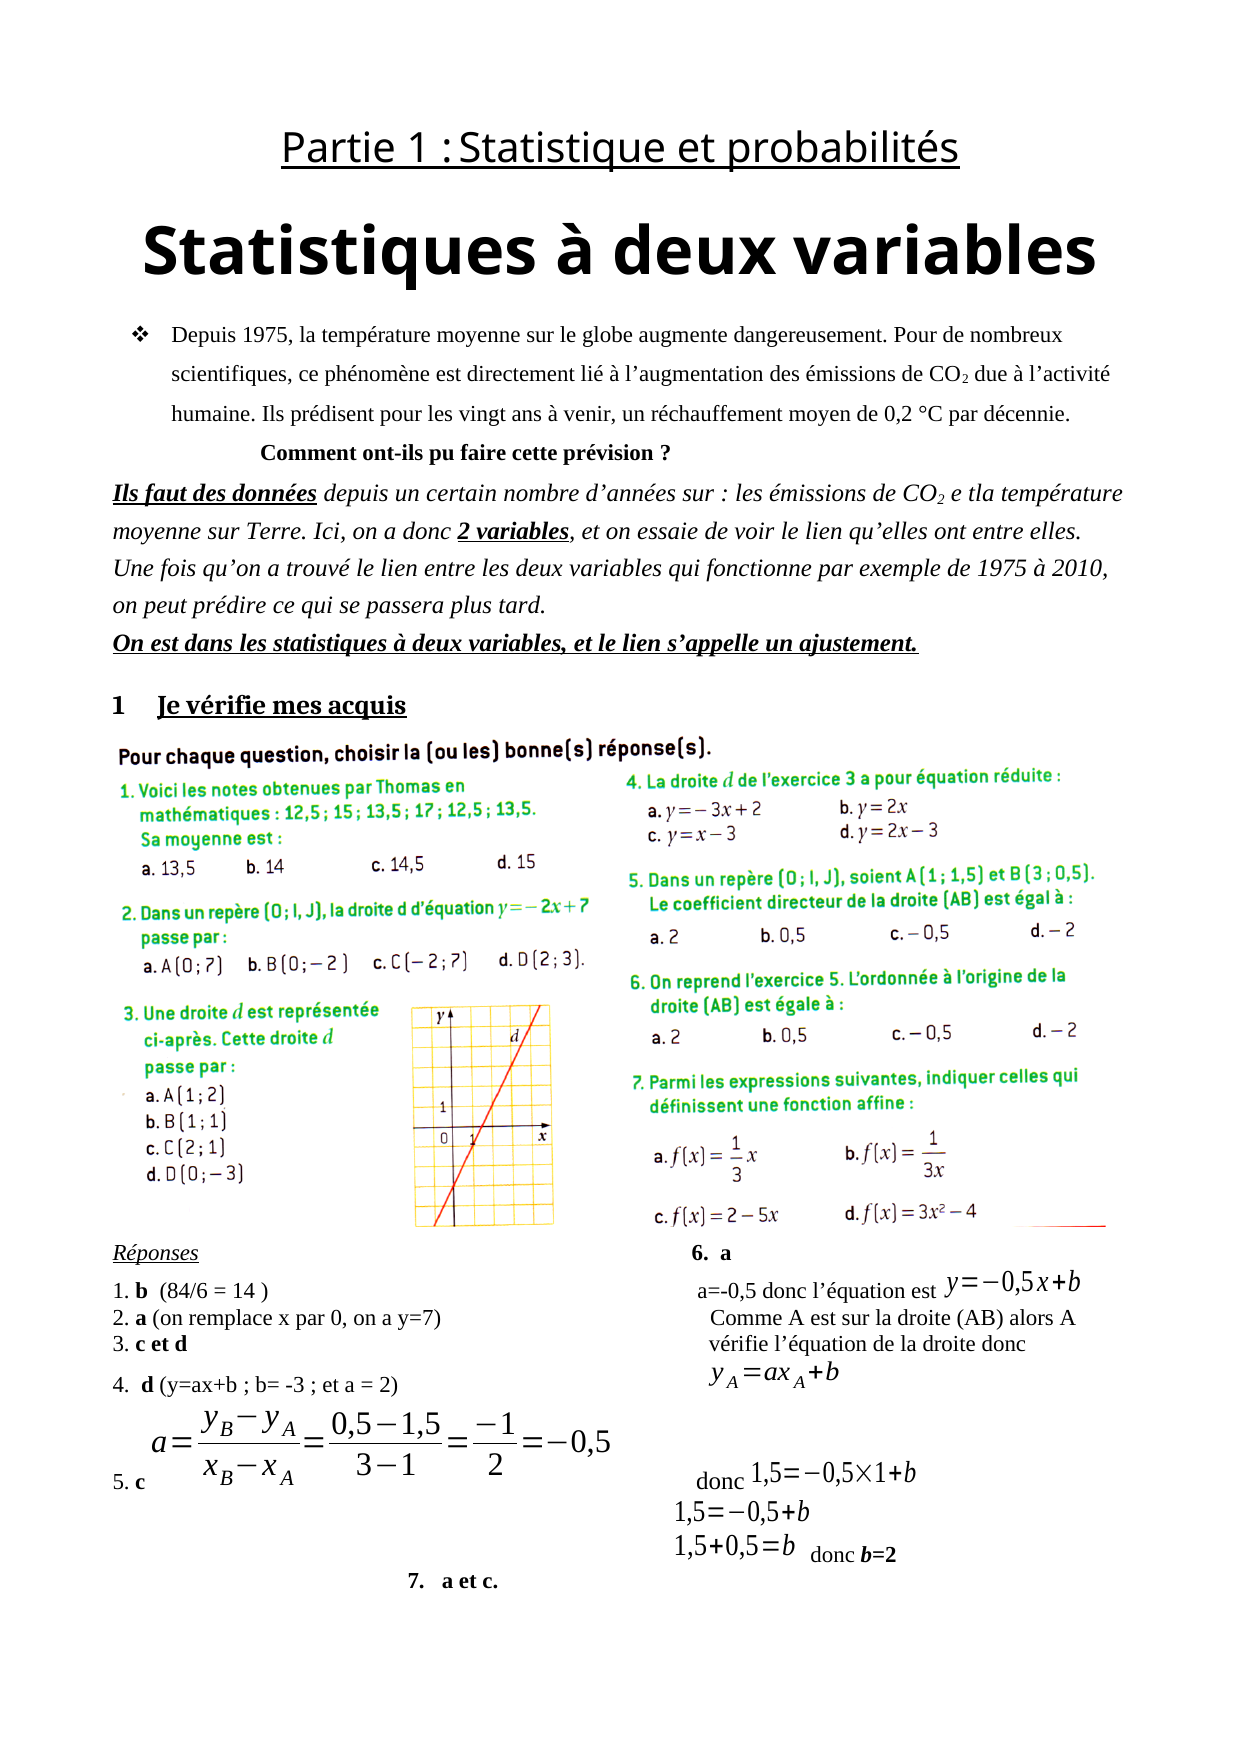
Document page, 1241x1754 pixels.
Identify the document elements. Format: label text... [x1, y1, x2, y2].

text 3. c et d vérifie l’équation de la droite donc [112, 1330, 1128, 1357]
subtitle Je vérifie mes acquis [112, 690, 1128, 721]
text donc b=2 [112, 1528, 1128, 1567]
text (on remplace x par 0, on a y=7) Comme A est sur la droite (AB) alors A [112, 1304, 1128, 1330]
text Ils faut des données depuis un certain nombre d’années sur : les émissions de CO2 e tla température moyenne sur Terre. Ici, on a donc 2 variables, et on essaie de voir le lien qu’elles ont entre elles. [112, 478, 1128, 544]
text Partie 1 : Statistique et probabilités [112, 118, 1128, 175]
text On est dans les statistiques à deux variables, et le lien s’appelle un ajustement. [112, 628, 1128, 656]
text Une fois qu’on a trouvé le lien entre les deux variables qui fonctionne par exemple de 1975 à 2010, on peut prédire ce qui se passera plus tard. [112, 553, 1128, 619]
text 7. a et c. [112, 1567, 1128, 1593]
text 5. c donc [112, 1397, 1128, 1495]
picture [112, 733, 1106, 1227]
text Statistiques à deux variables [112, 203, 1128, 294]
text 4. d (y=ax+b ; b= -3 ; et a = 2) [112, 1357, 1128, 1397]
list Depuis 1975, la température moyenne sur le globe augmente dangereusement. Pour de nombreux scientifiques, ce phénomène est directement lié à l’augmentation des émissions de CO2 due à l’activité humaine. Ils prédisent pour les vingt ans à venir, un réchauffement moyen de par décennie. [130, 321, 1128, 426]
text Comment ont-ils pu faire cette prévision ? [204, 439, 1128, 465]
text Réponses 6. a [112, 1239, 1128, 1265]
text 1. b (84/6 = 14 ) a=-0,5 donc l’équation est [112, 1265, 1128, 1304]
